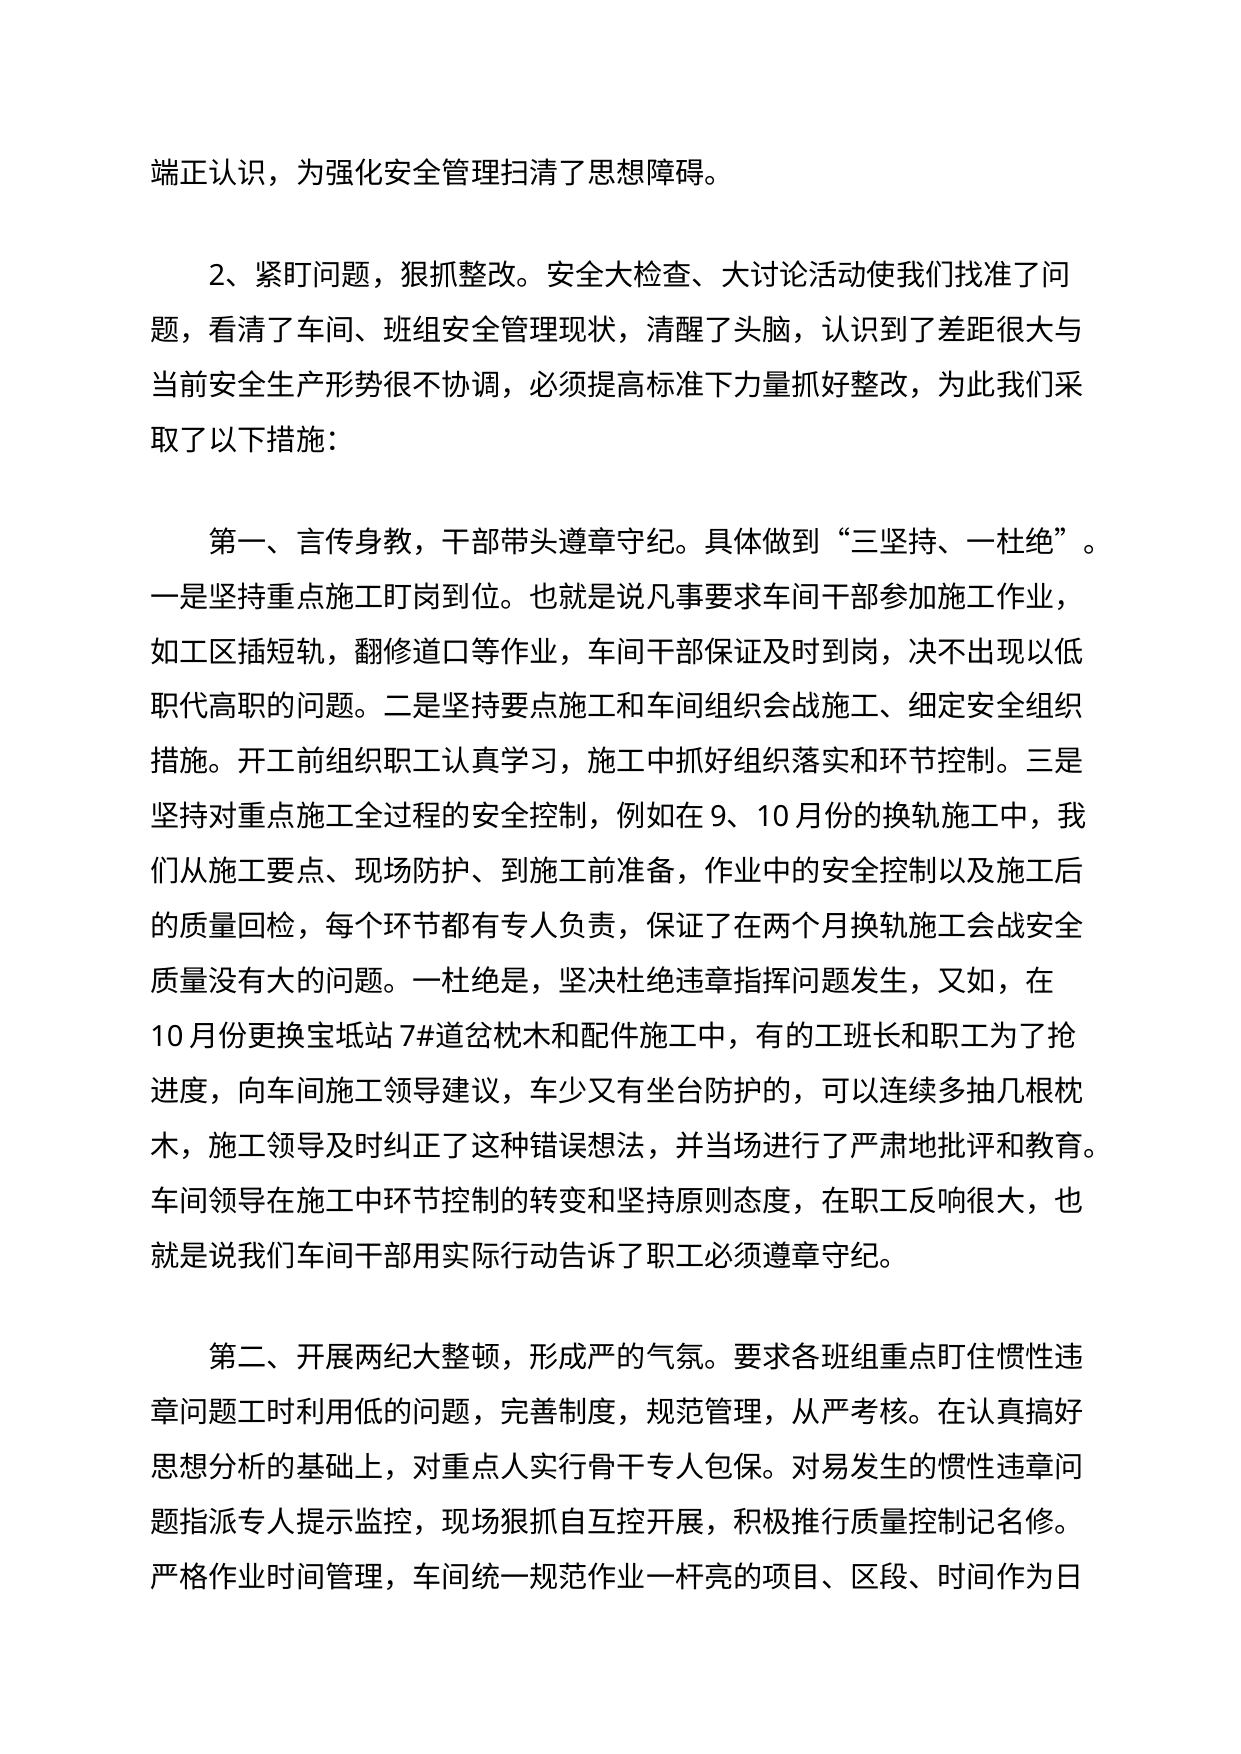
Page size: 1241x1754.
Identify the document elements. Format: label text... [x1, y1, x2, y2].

text 2、紧盯问题，狠抓整改。安全大检查、大讨论活动使我们找准了问题，看清了车间、班组安全管理现状，清醒了头脑，认识到了差距很大与当前安全生产形势很不协调，必须提高标准下力量抓好整改，为此我们采取了以下措施： [150, 252, 1090, 459]
text 第一、言传身教，干部带头遵章守纪。具体做到“三坚持、一杜绝”。一是坚持重点施工盯岗到位。也就是说凡事要求车间干部参加施工作业，如工区插短轨，翻修道口等作业，车间干部保证及时到岗，决不出现以低职代高职的问题。二是坚持要点施工和车间组织会战施工、细定安全组织措施。开工前组织职工认真学习，施工中抓好组织落实和环节控制。三是坚持对重点施工全过程的安全控制，例如在9、10月份的换轨施工中，我们从施工要点、现场防护、到施工前准备，作业中的安全控制以及施工后的质量回检，每个环节都有专人负责，保证了在两个月换轨施工会战安全质量没有大的问题。一杜绝是，坚决杜绝违章指挥问题发生，又如，在10月份更换宝坻站7#道岔枕木和配件施工中，有的工班长和职工为了抢进度，向车间施工领导建议，车少又有坐台防护的，可以连续多抽几根枕木，施工领导及时纠正了这种错误想法，并当场进行了严肃地批评和教育。车间领导在施工中环节控制的转变和坚持原则态度，在职工反响很大，也就是说我们车间干部用实际行动告诉了职工必须遵章守纪。 [150, 518, 1090, 1274]
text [150, 1334, 1090, 1596]
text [150, 150, 1090, 192]
